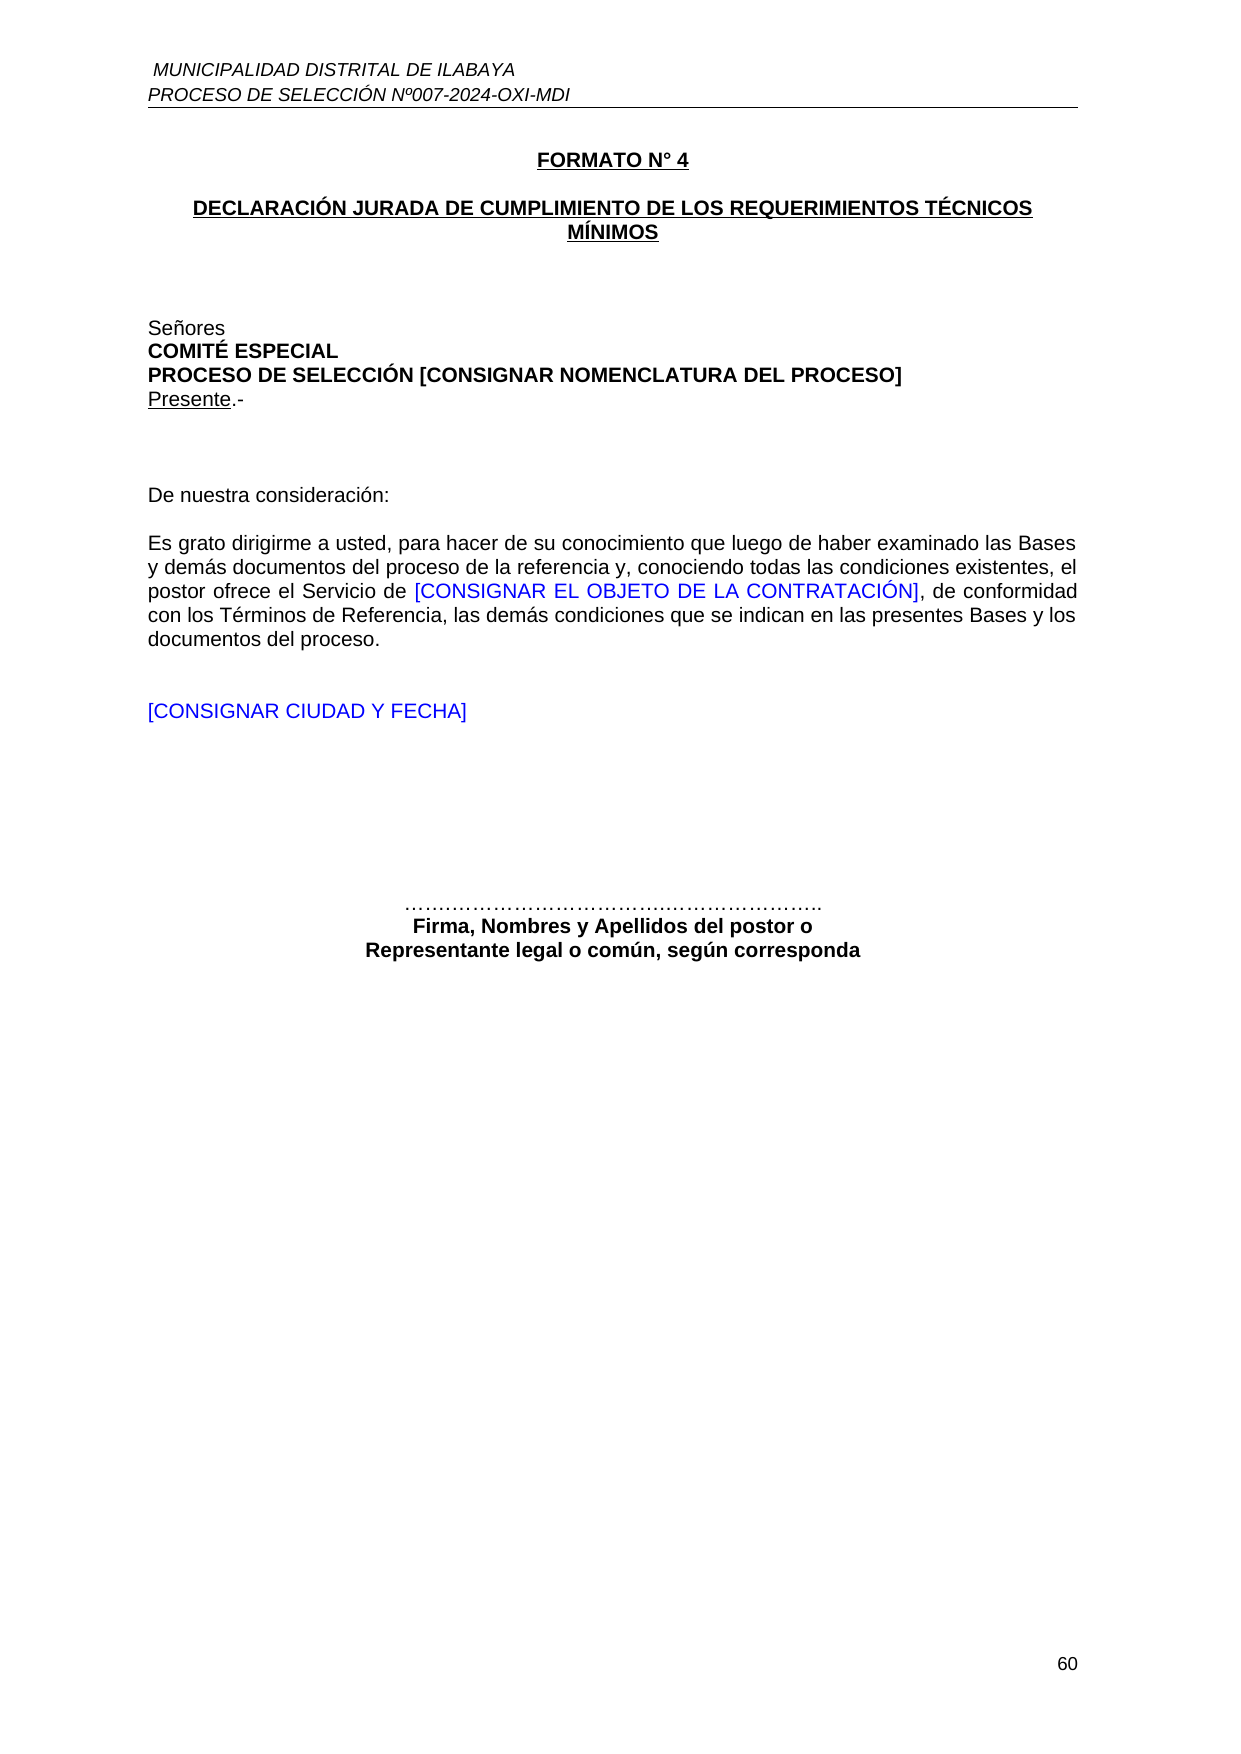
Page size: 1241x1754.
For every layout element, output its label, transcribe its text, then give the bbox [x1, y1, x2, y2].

text Firma, Nombres y Apellidos del postor o [148, 914, 1078, 938]
text De nuestra consideración: [148, 483, 1078, 507]
text Señores [148, 315, 1078, 339]
text [CONSIGNAR CIUDAD Y FECHA] [148, 699, 1078, 723]
text COMITÉ ESPECIAL [148, 339, 1078, 363]
text Presente.- [148, 387, 1078, 411]
text FORMATO N° 4 [148, 148, 1078, 172]
text Representante legal o común, según corresponda [148, 938, 1078, 962]
text PROCESO DE SELECCIÓN [CONSIGNAR NOMENCLATURA DEL PROCESO] [148, 363, 1078, 387]
text …….………………………….………………….. [148, 890, 1078, 914]
text DECLARACIÓN JURADA DE CUMPLIMIENTO DE LOS REQUERIMIENTOS TÉCNICOS MÍNIMOS [148, 196, 1078, 243]
text Es grato dirigirme a usted, para hacer de su conocimiento que luego de haber examinado las Bases y demás documentos del proceso de la referencia y, conociendo todas las condiciones existentes, el postor ofrece el Servicio de [CONSIGNAR EL OBJETO DE LA CONTRATACIÓN], de conformidad con los Términos de Referencia, las demás condiciones que se indican en las presentes Bases y los documentos del proceso. [148, 531, 1078, 651]
